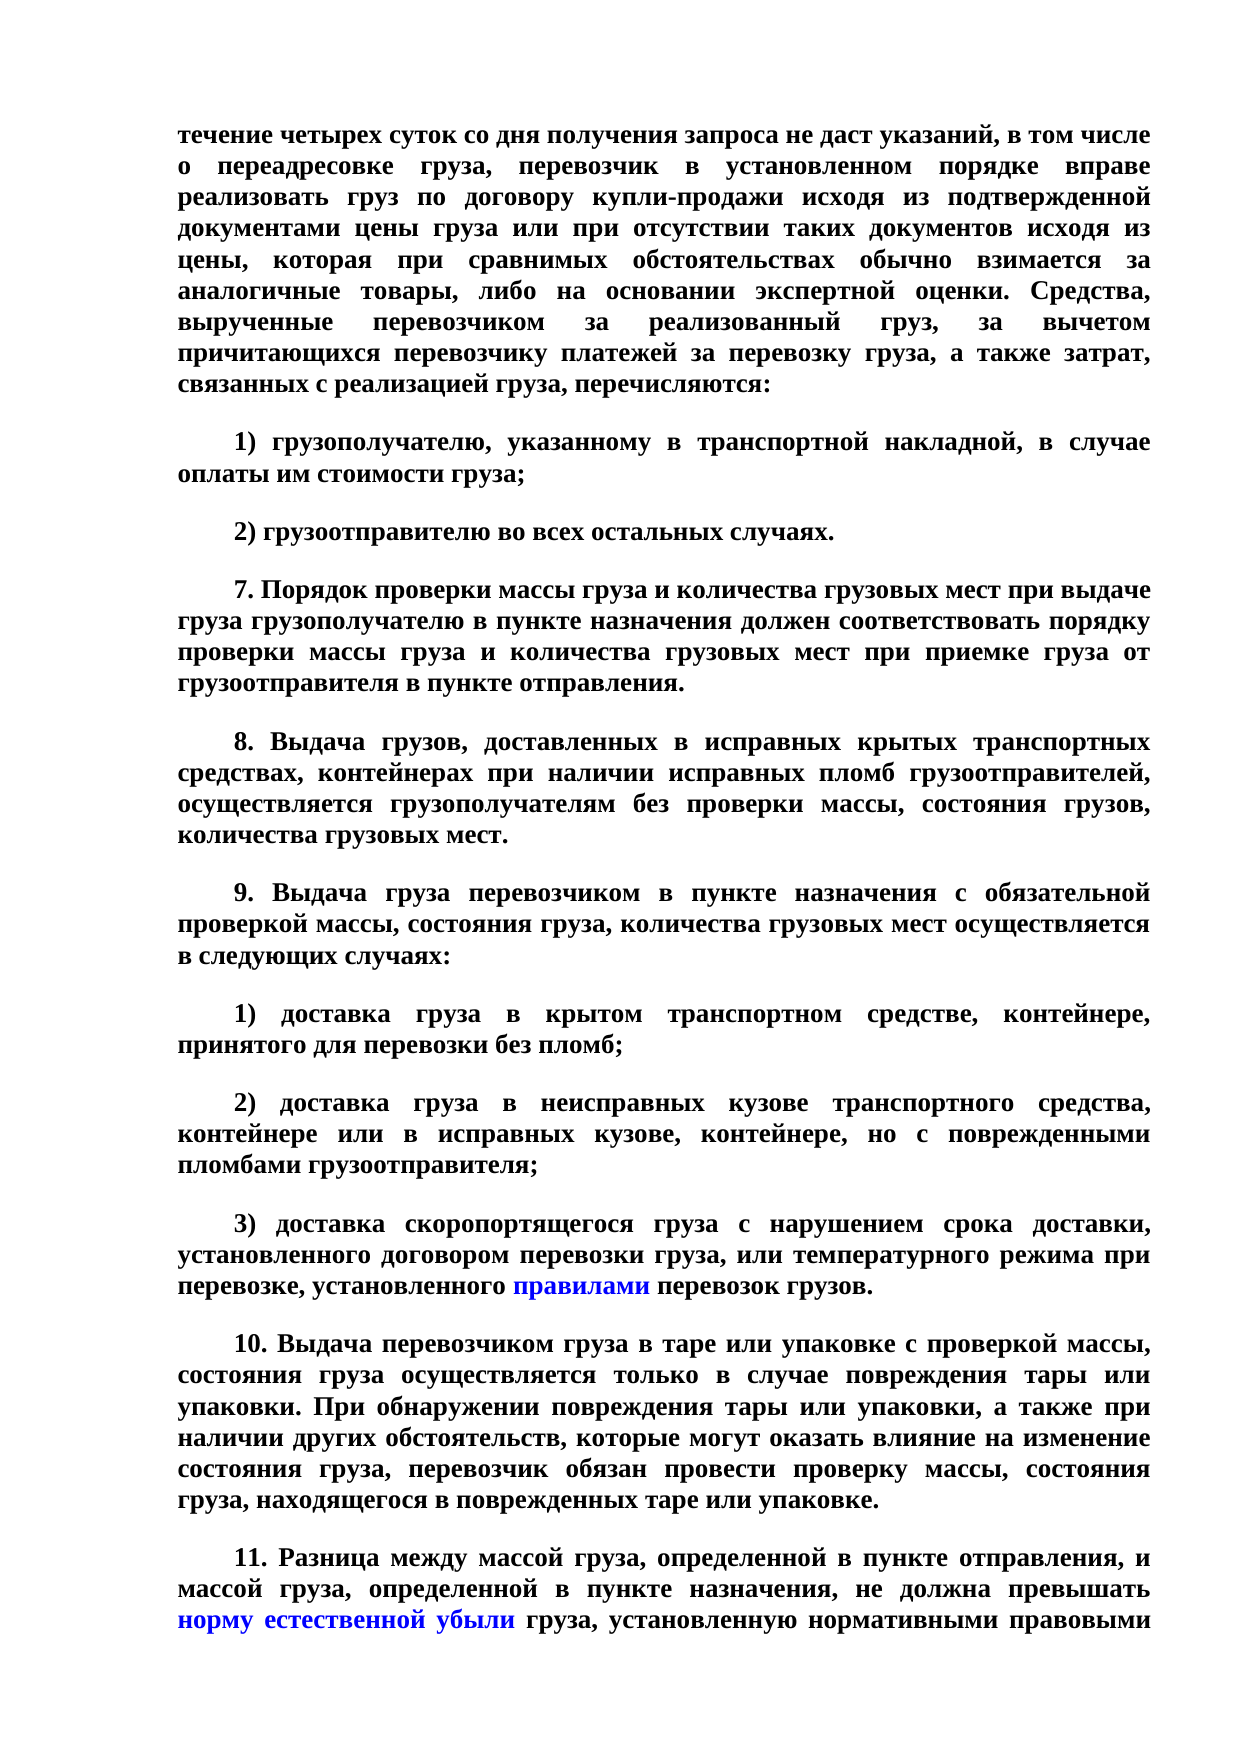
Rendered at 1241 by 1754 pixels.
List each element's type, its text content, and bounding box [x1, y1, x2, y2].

text 1) грузополучателю, указанному в транспортной накладной, в случае оплаты им стоимости груза; [177, 426, 1152, 488]
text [177, 1541, 1152, 1635]
text 8. Выдача грузов, доставленных в исправных крытых транспортных средствах, контейнерах при наличии исправных пломб грузоотправителей, осуществляется грузополучателям без проверки массы, состояния грузов, количества грузовых мест. [177, 725, 1152, 849]
text 2) доставка груза в неисправных кузове транспортного средства, контейнере или в исправных кузове, контейнере, но с поврежденными пломбами грузоотправителя; [177, 1086, 1152, 1180]
text 9. Выдача груза перевозчиком в пункте назначения с обязательной проверкой массы, состояния груза, количества грузовых мест осуществляется в следующих случаях: [177, 876, 1152, 970]
text 2) грузоотправителю во всех остальных случаях. [177, 515, 1152, 546]
text 1) доставка груза в крытом транспортном средстве, контейнере, принятого для перевозки без пломб; [177, 997, 1152, 1059]
text 7. Порядок проверки массы груза и количества грузовых мест при выдаче груза грузополучателю в пункте назначения должен соответствовать порядку проверки массы груза и количества грузовых мест при приемке груза от грузоотправителя в пункте отправления. [177, 573, 1152, 698]
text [177, 118, 1152, 398]
text 10. Выдача перевозчиком груза в таре или упаковке с проверкой массы, состояния груза осуществляется только в случае повреждения тары или упаковки. При обнаружении повреждения тары или упаковки, а также при наличии других обстоятельств, которые могут оказать влияние на изменение состояния груза, перевозчик обязан провести проверку массы, состояния груза, находящегося в поврежденных таре или упаковке. [177, 1327, 1152, 1514]
text 3) доставка скоропортящегося груза с нарушением срока доставки, установленного договором перевозки груза, или температурного режима при перевозке, установленного правилами перевозок грузов. [177, 1207, 1152, 1300]
